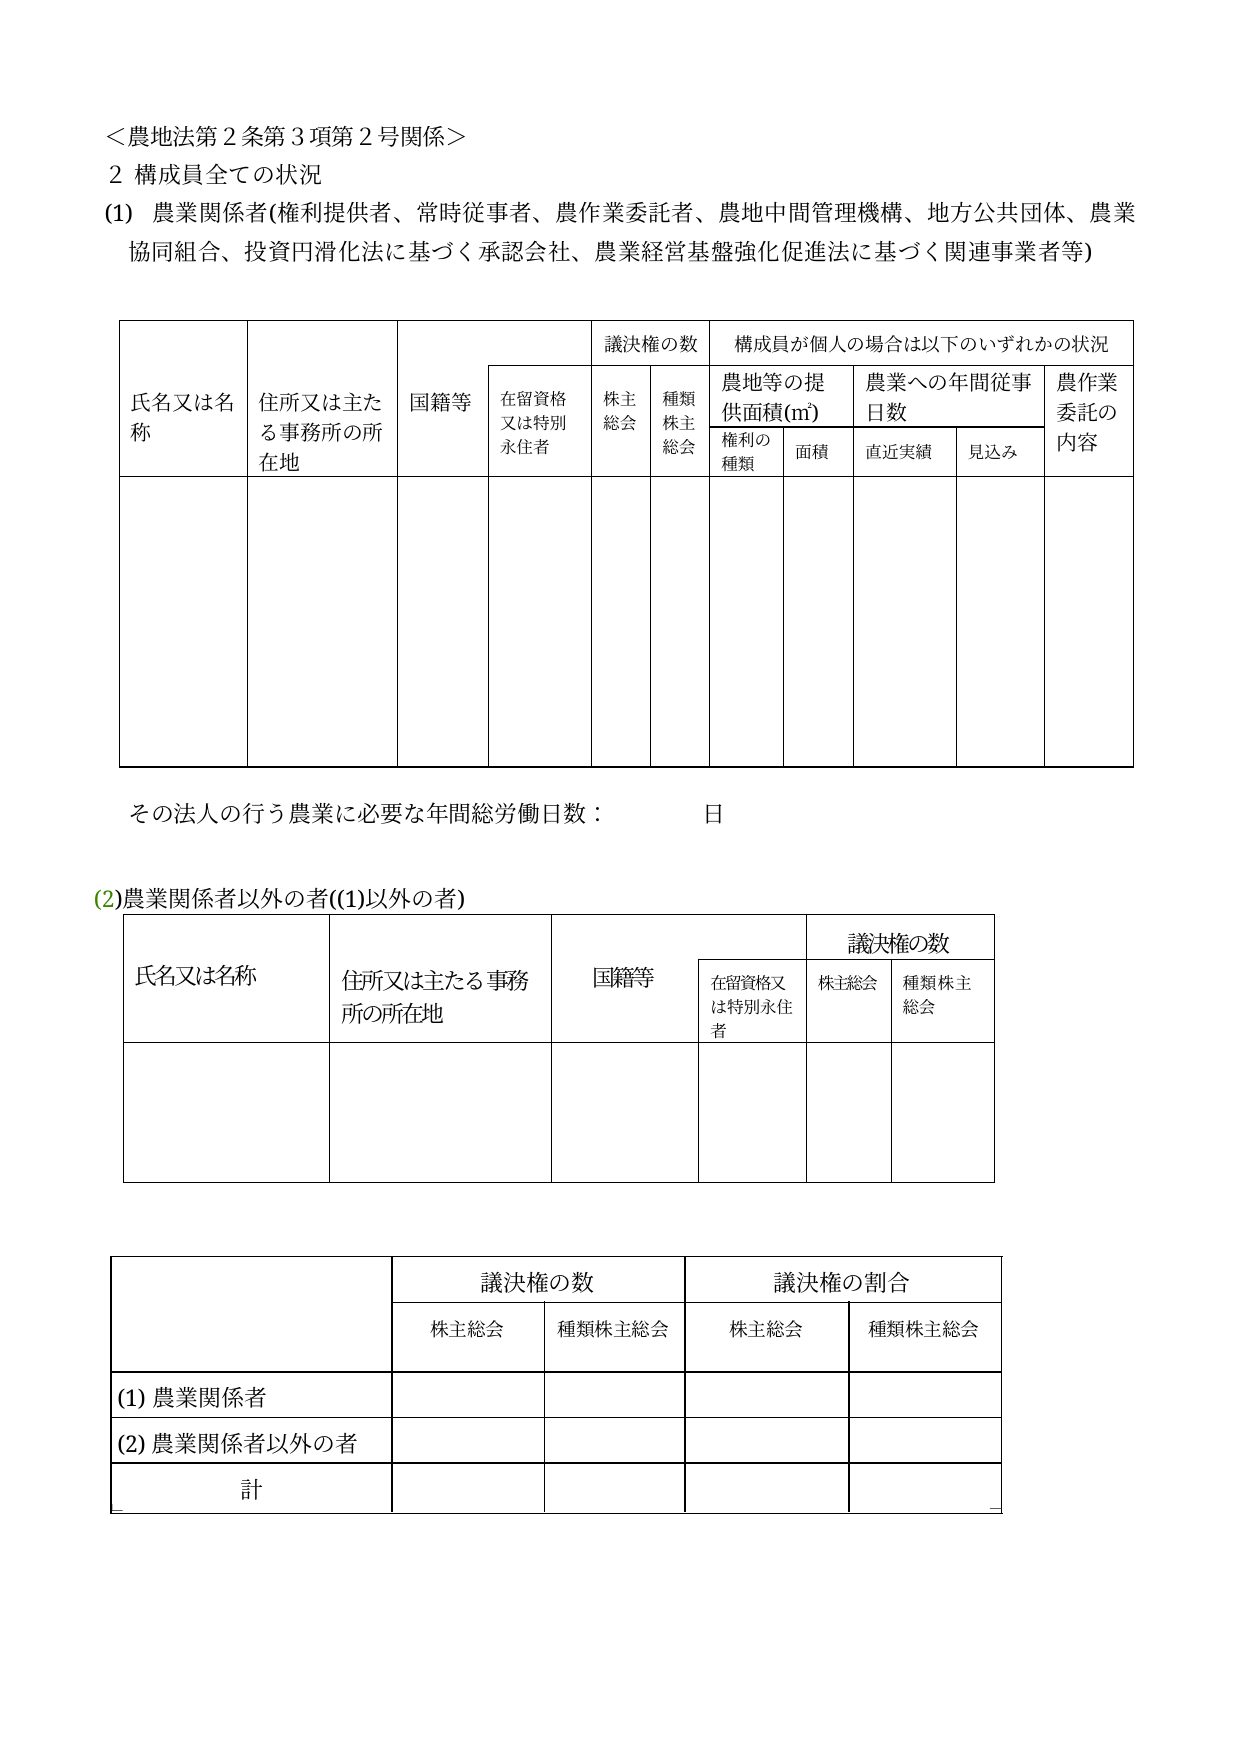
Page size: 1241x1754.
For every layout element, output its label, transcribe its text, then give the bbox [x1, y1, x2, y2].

table_header [248, 321, 397, 365]
table_cell [699, 1043, 806, 1182]
table_cell [807, 1043, 891, 1182]
table_cell [850, 1464, 1001, 1512]
table_cell 農業への年間従事日数 [854, 366, 1044, 426]
table_cell 在留資格又は特別永住者 [489, 366, 591, 476]
table_cell [784, 477, 853, 766]
table_cell 国籍等 [552, 959, 698, 1042]
table_cell [545, 1464, 684, 1512]
table_cell [850, 1373, 1001, 1417]
table_cell [248, 477, 397, 766]
table_cell 見込み [957, 428, 1044, 476]
table_header 議決権の割合 [686, 1257, 1001, 1301]
table_cell [854, 477, 956, 766]
table_header [398, 321, 488, 365]
table_cell [393, 1418, 544, 1462]
table_cell 在留資格又は特別永住者 [699, 960, 806, 1042]
table_cell [398, 477, 488, 766]
table_cell [393, 1464, 544, 1512]
table_header 住所又は主たる事務所の所在地 [330, 915, 551, 1042]
table_cell [686, 1373, 848, 1417]
table_cell 農地等の提供面積(㎡) [710, 366, 853, 426]
table_cell 氏名又は名称 [120, 365, 247, 476]
table_cell [957, 477, 1044, 766]
table_cell 株主総会 [686, 1303, 848, 1371]
table_header [112, 1257, 391, 1371]
table_cell [651, 477, 709, 766]
table_cell [686, 1418, 848, 1462]
table_cell [545, 1418, 684, 1462]
table_cell 権利の種類 [710, 428, 783, 476]
table_cell 株主総会 [592, 366, 650, 476]
table_cell [710, 477, 783, 766]
table_cell [330, 1043, 551, 1182]
table_cell 株主総会 [393, 1303, 544, 1371]
table_header 氏名又は名称 [124, 915, 329, 1042]
text (2)農業関係者以外の者((1)以外の者) [94, 881, 1159, 914]
table_cell (1) 農業関係者 [112, 1373, 391, 1417]
table_cell [552, 1043, 698, 1182]
table_cell [592, 477, 650, 766]
picture [989, 1499, 1002, 1509]
table_cell 面積 [784, 428, 853, 476]
table_cell 国籍等 [398, 365, 488, 476]
table_cell [124, 1043, 329, 1182]
table_cell [393, 1373, 544, 1417]
table_cell [686, 1464, 848, 1512]
picture [111, 1504, 123, 1511]
table_cell [1045, 477, 1133, 766]
list 農業関係者(権利提供者、常時従事者、農作業委託者、農地中間管理機構、地方公共団体、農業協同組合、投資円滑化法に基づく承認会社、農業経営基盤強化促進法に基づく関連事業者等) [104, 196, 1136, 267]
table_header 構成員が個人の場合は以下のいずれかの状況 [710, 321, 1133, 365]
table_cell (2) 農業関係者以外の者 [112, 1418, 391, 1462]
table_cell 農作業委託の内容 [1045, 366, 1133, 476]
table_header 議決権の数 [807, 915, 994, 958]
table_cell 住所又は主たる事務所の所在地 [248, 365, 397, 476]
table_header 議決権の数 [592, 321, 709, 365]
table_cell 種類株主総会 [850, 1303, 1001, 1371]
table_header [488, 321, 591, 365]
table_cell 種類株主総会 [651, 366, 709, 476]
table_cell [850, 1418, 1001, 1462]
text その法人の行う農業に必要な年間総労働日数： 日 [128, 796, 1159, 829]
table_cell 株主総会 [807, 960, 891, 1042]
table_cell 計 [112, 1464, 391, 1512]
table_cell [120, 477, 247, 766]
table_header [120, 321, 247, 365]
table_cell [545, 1373, 684, 1417]
table_cell 種類株主総会 [545, 1303, 684, 1371]
table_cell 直近実績 [854, 428, 956, 476]
table_cell 種類株主 総会 [892, 960, 994, 1042]
text ＜農地法第２条第３項第２号関係＞ ２ 構成員全ての状況 [104, 119, 479, 190]
table_cell [892, 1043, 994, 1182]
table_header 議決権の数 [393, 1257, 684, 1301]
table_cell [489, 477, 591, 766]
table_header [552, 915, 806, 958]
